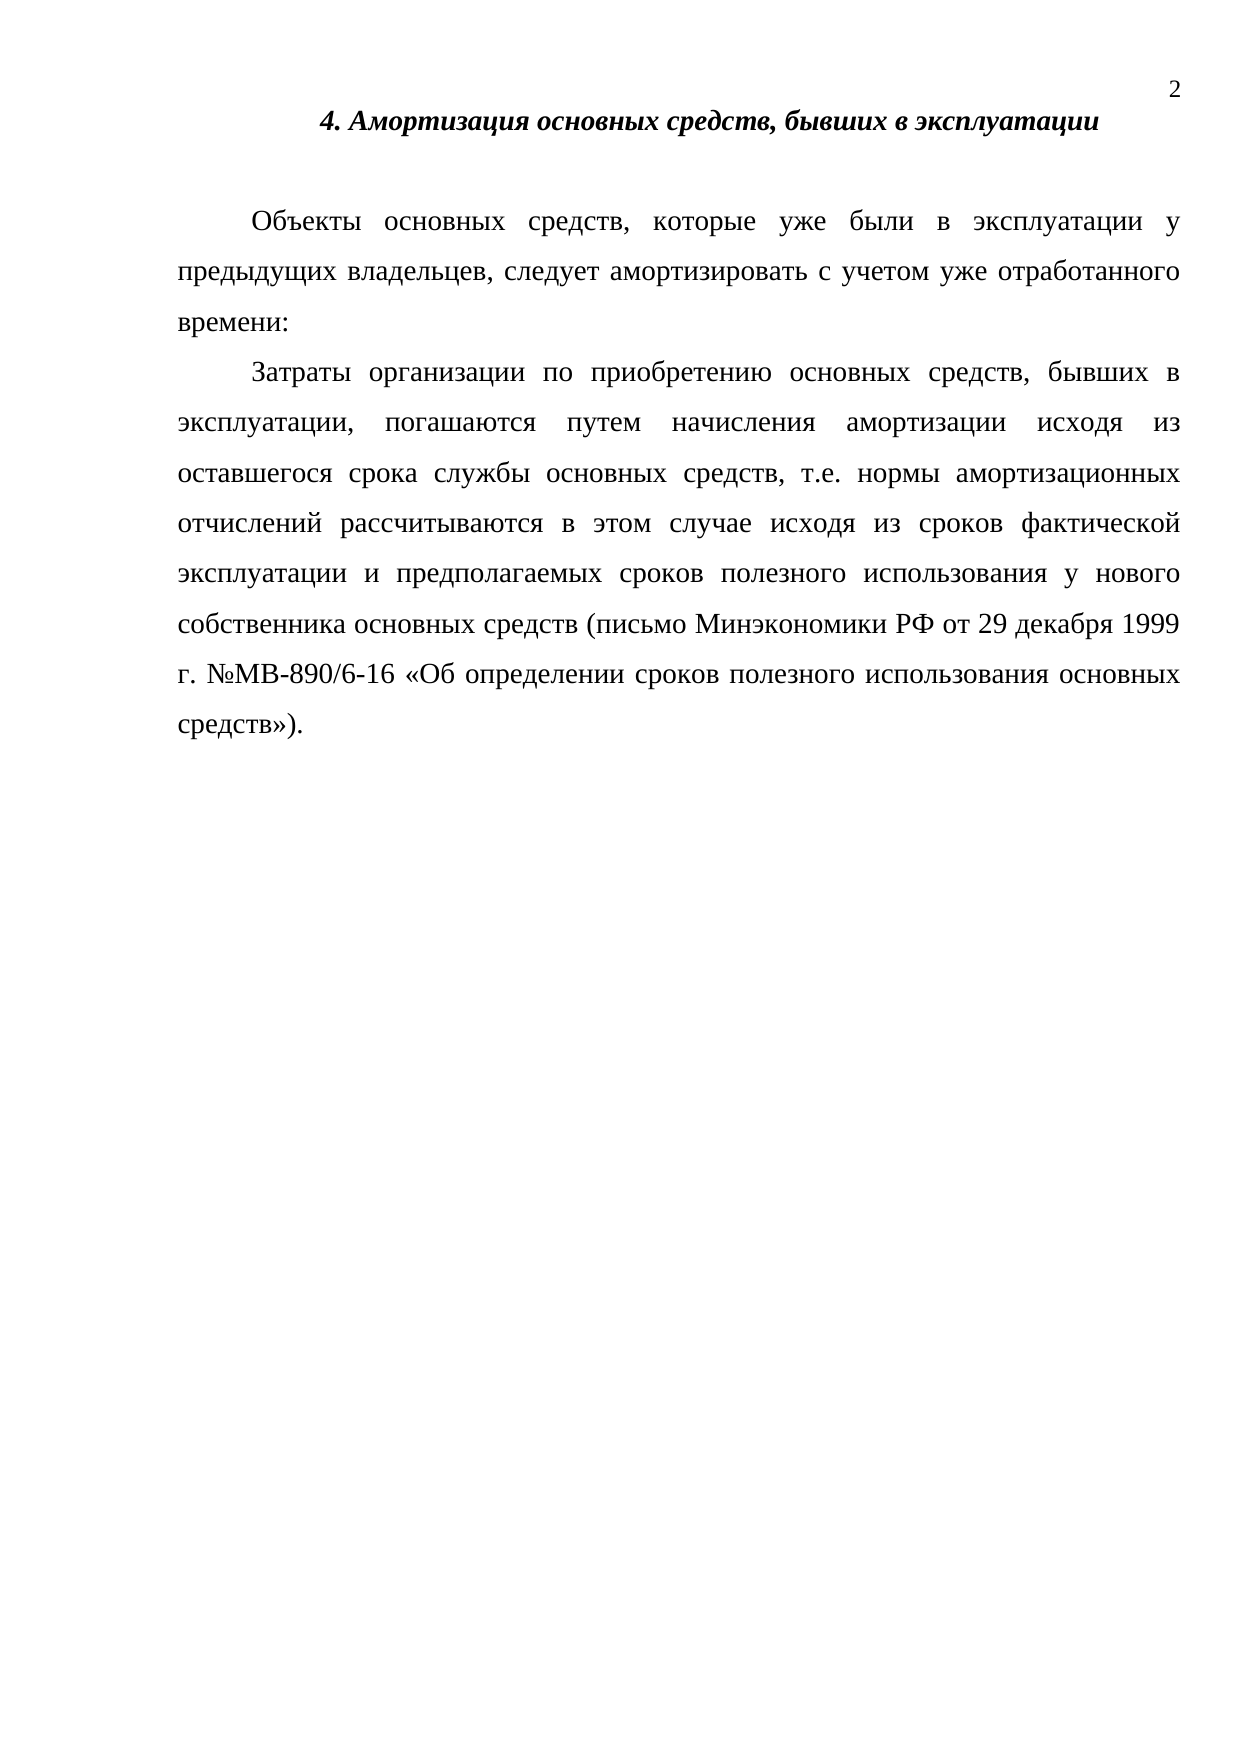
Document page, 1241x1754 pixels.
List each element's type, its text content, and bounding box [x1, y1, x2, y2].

text Объекты основных средств, которые уже были в эксплуатации у предыдущих владельцев, следует амортизировать с учетом уже отработанного времени: [177, 203, 1181, 337]
subtitle 4. Амортизация основных средств, бывших в эксплуатации [177, 103, 1181, 136]
text Затраты организации по приобретению основных средств, бывших в эксплуатации, погашаются путем начисления амортизации исходя из оставшегося срока службы основных средств, т.е. нормы амортизационных отчислений рассчитываются в этом случае исходя из сроков фактической эксплуатации и предполагаемых сроков полезного использования у нового собственника основных средств (письмо Минэкономики РФ от 29 декабря 1999 г. №МВ-890/6-16 «Об определении сроков полезного использования основных средств»). [177, 354, 1181, 740]
